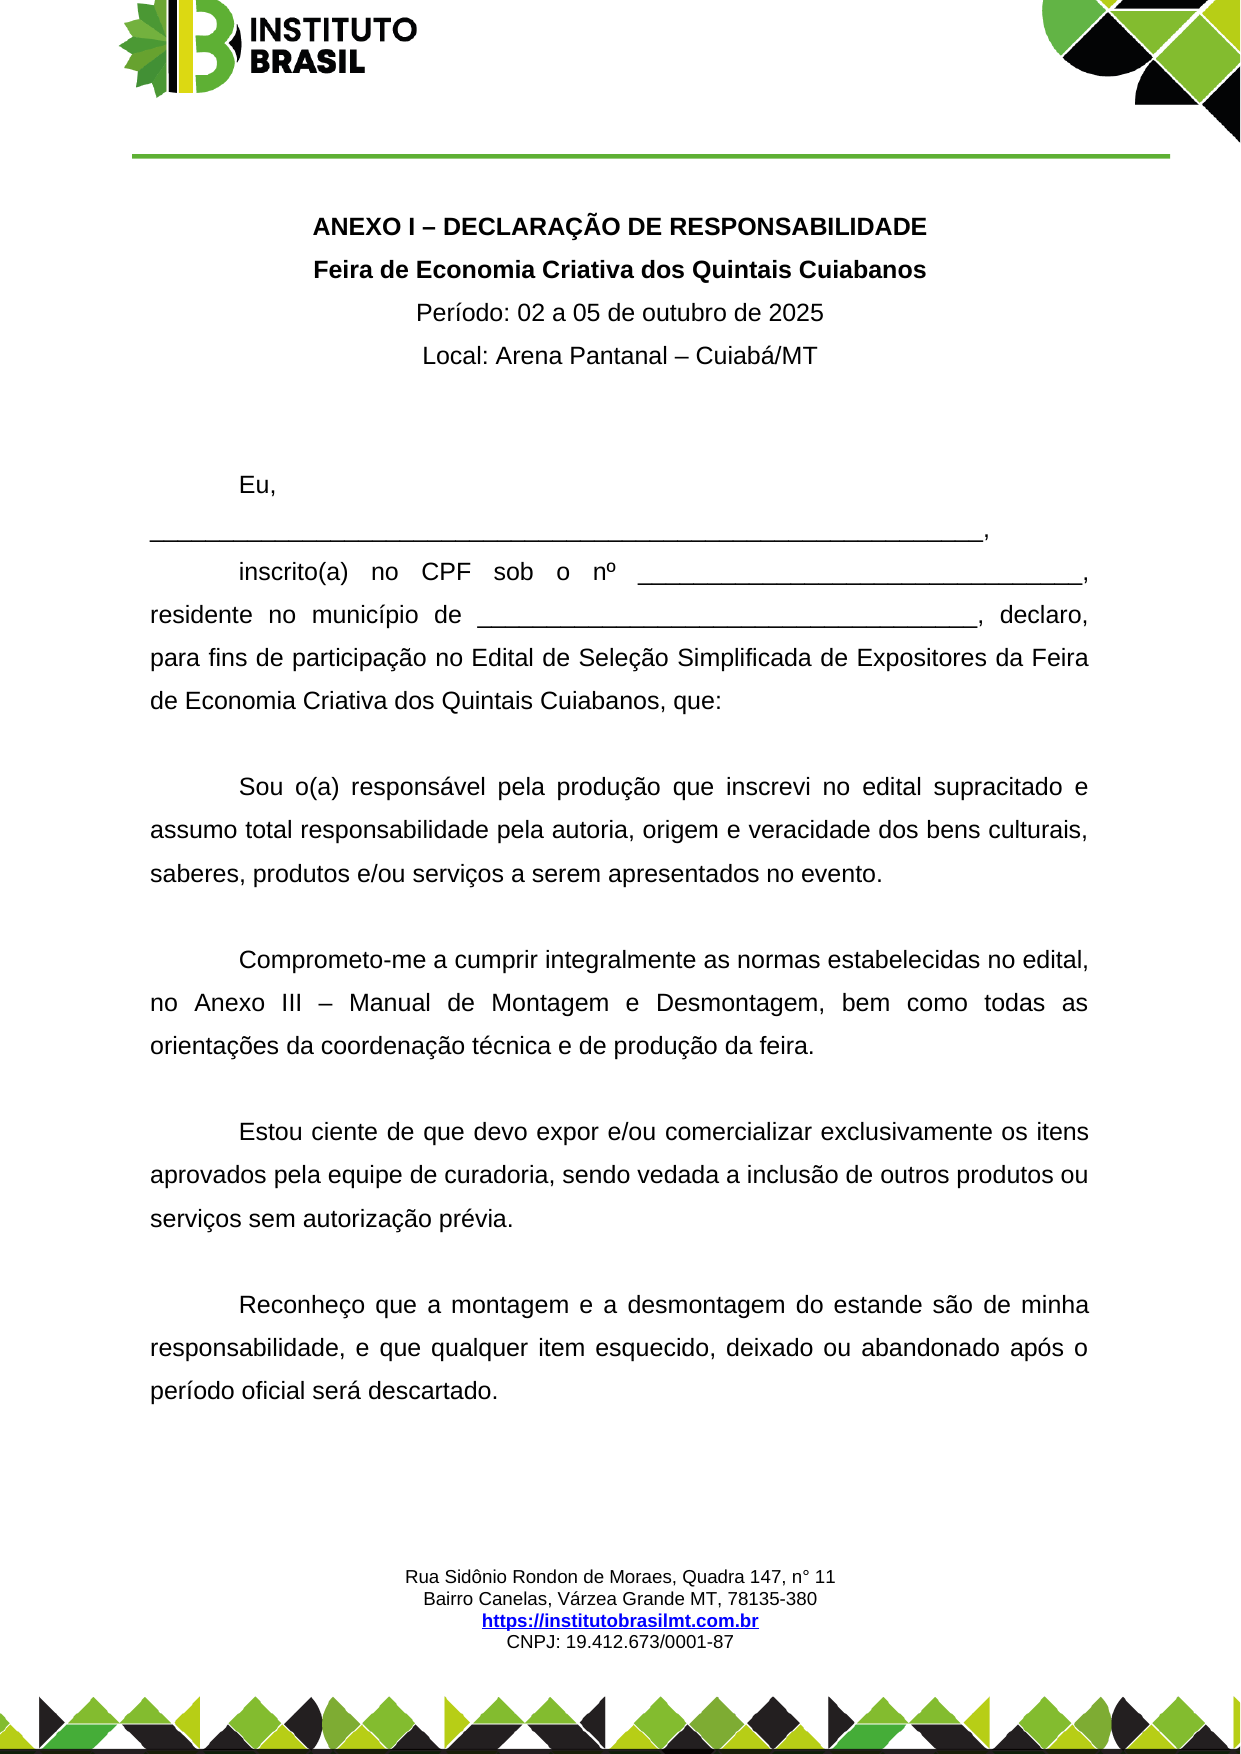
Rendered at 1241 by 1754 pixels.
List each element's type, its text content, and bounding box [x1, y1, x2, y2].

text Sou o(a) responsável pela produção que inscrevi no edital supracitado e assumo total responsabilidade pela autoria, origem e veracidade dos bens culturais, saberes, produtos e/ou serviços a serem apresentados no evento. [150, 772, 1090, 887]
text ANEXO I – DECLARAÇÃO DE RESPONSABILIDADE [150, 212, 1090, 241]
text Período: 02 a 05 de outubro de 2025 [150, 298, 1090, 327]
text Reconheço que a montagem e a desmontagem do estande são de minha responsabilidade, e que qualquer item esquecido, deixado ou abandonado após o período oficial será descartado. [150, 1290, 1090, 1405]
text Local: Arena Pantanal – Cuiabá/MT [150, 341, 1090, 370]
text Feira de Economia Criativa dos Quintais Cuiabanos [150, 255, 1090, 284]
text Eu, ____________________________________________________________, [150, 471, 1090, 542]
text Comprometo-me a cumprir integralmente as normas estabelecidas no edital, no Anexo III – Manual de Montagem e Desmontagem, bem como todas as orientações da coordenação técnica e de produção da feira. [150, 945, 1090, 1060]
text inscrito(a) no CPF sob o nº ________________________________, residente no município de ____________________________________, declaro, para fins de participação no Edital de Seleção Simplificada de Expositores da Feira de Economia Criativa dos Quintais Cuiabanos, que: [150, 557, 1090, 715]
text Estou ciente de que devo expor e/ou comercializar exclusivamente os itens aprovados pela equipe de curadoria, sendo vedada a inclusão de outros produtos ou serviços sem autorização prévia. [150, 1117, 1090, 1232]
picture [0, 1681, 1241, 1754]
picture [0, 0, 1241, 172]
